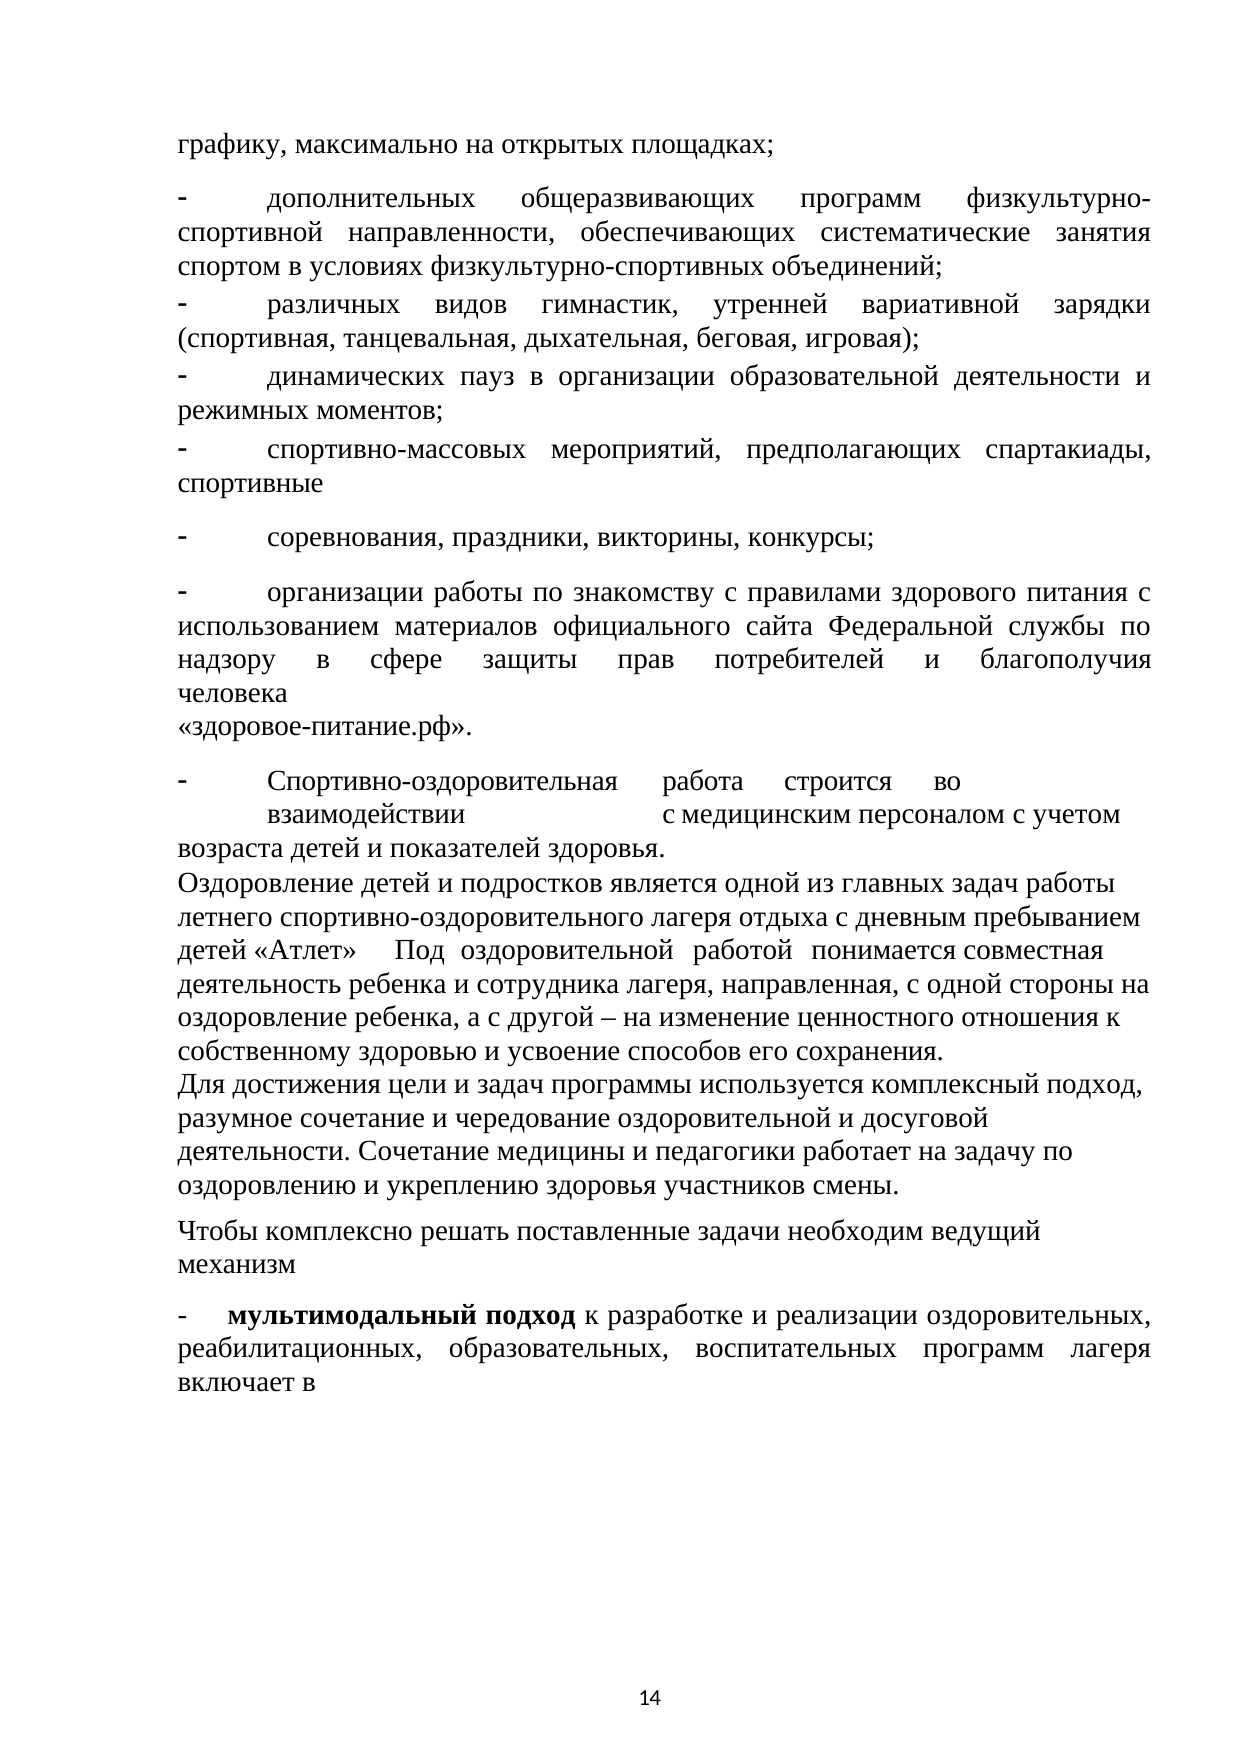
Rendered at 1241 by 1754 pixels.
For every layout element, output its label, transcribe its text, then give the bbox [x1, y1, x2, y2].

text Оздоровление детей и подростков является одной из главных задач работы летнего спортивно-оздоровительного лагеря отдыха с дневным пребыванием детей «Атлет» Под оздоровительной работой понимается совместная деятельность ребенка и сотрудника лагеря, направленная, с одной стороны на оздоровление ребенка, а с другой – на изменение ценностного отношения к собственному здоровью и усвоение способов его сохранения. [177, 865, 1152, 1066]
list Спортивно-оздоровительная работа строится во взаимодействии с медицинским персоналом с учетом возраста детей и показателей здоровья. [177, 763, 1152, 863]
list спортивно-массовых мероприятий, предполагающих спартакиады, спортивные [177, 431, 1152, 498]
text графику, максимально на открытых площадках; [177, 126, 1152, 159]
list соревнования, праздники, викторины, конкурсы; [177, 519, 1152, 553]
list дополнительных общеразвивающих программ физкультурно-спортивной направленности, обеспечивающих систематические занятия спортом в условиях физкультурно-спортивных объединений; [177, 181, 1152, 281]
list организации работы по знакомству с правилами здорового питания с использованием материалов официального сайта Федеральной службы по надзору в сфере защиты прав потребителей и благополучия человека [177, 574, 1152, 708]
text Чтобы комплексно решать поставленные задачи необходим ведущий механизм [177, 1213, 1152, 1280]
list различных видов гимнастик, утренней вариативной зарядки (спортивная, танцевальная, дыхательная, беговая, игровая); [177, 286, 1152, 353]
text Для достижения цели и задач программы используется комплексный подход, разумное сочетание и чередование оздоровительной и досуговой деятельности. Сочетание медицины и педагогики работает на задачу по оздоровлению и укреплению здоровья участников смены. [177, 1066, 1152, 1201]
list мультимодальный подход к разработке и реализации оздоровительных, реабилитационных, образовательных, воспитательных программ лагеря включает в [177, 1297, 1152, 1397]
list динамических пауз в организации образовательной деятельности и режимных моментов; [177, 358, 1152, 426]
text «здоровое-питание.рф». [177, 708, 1152, 742]
